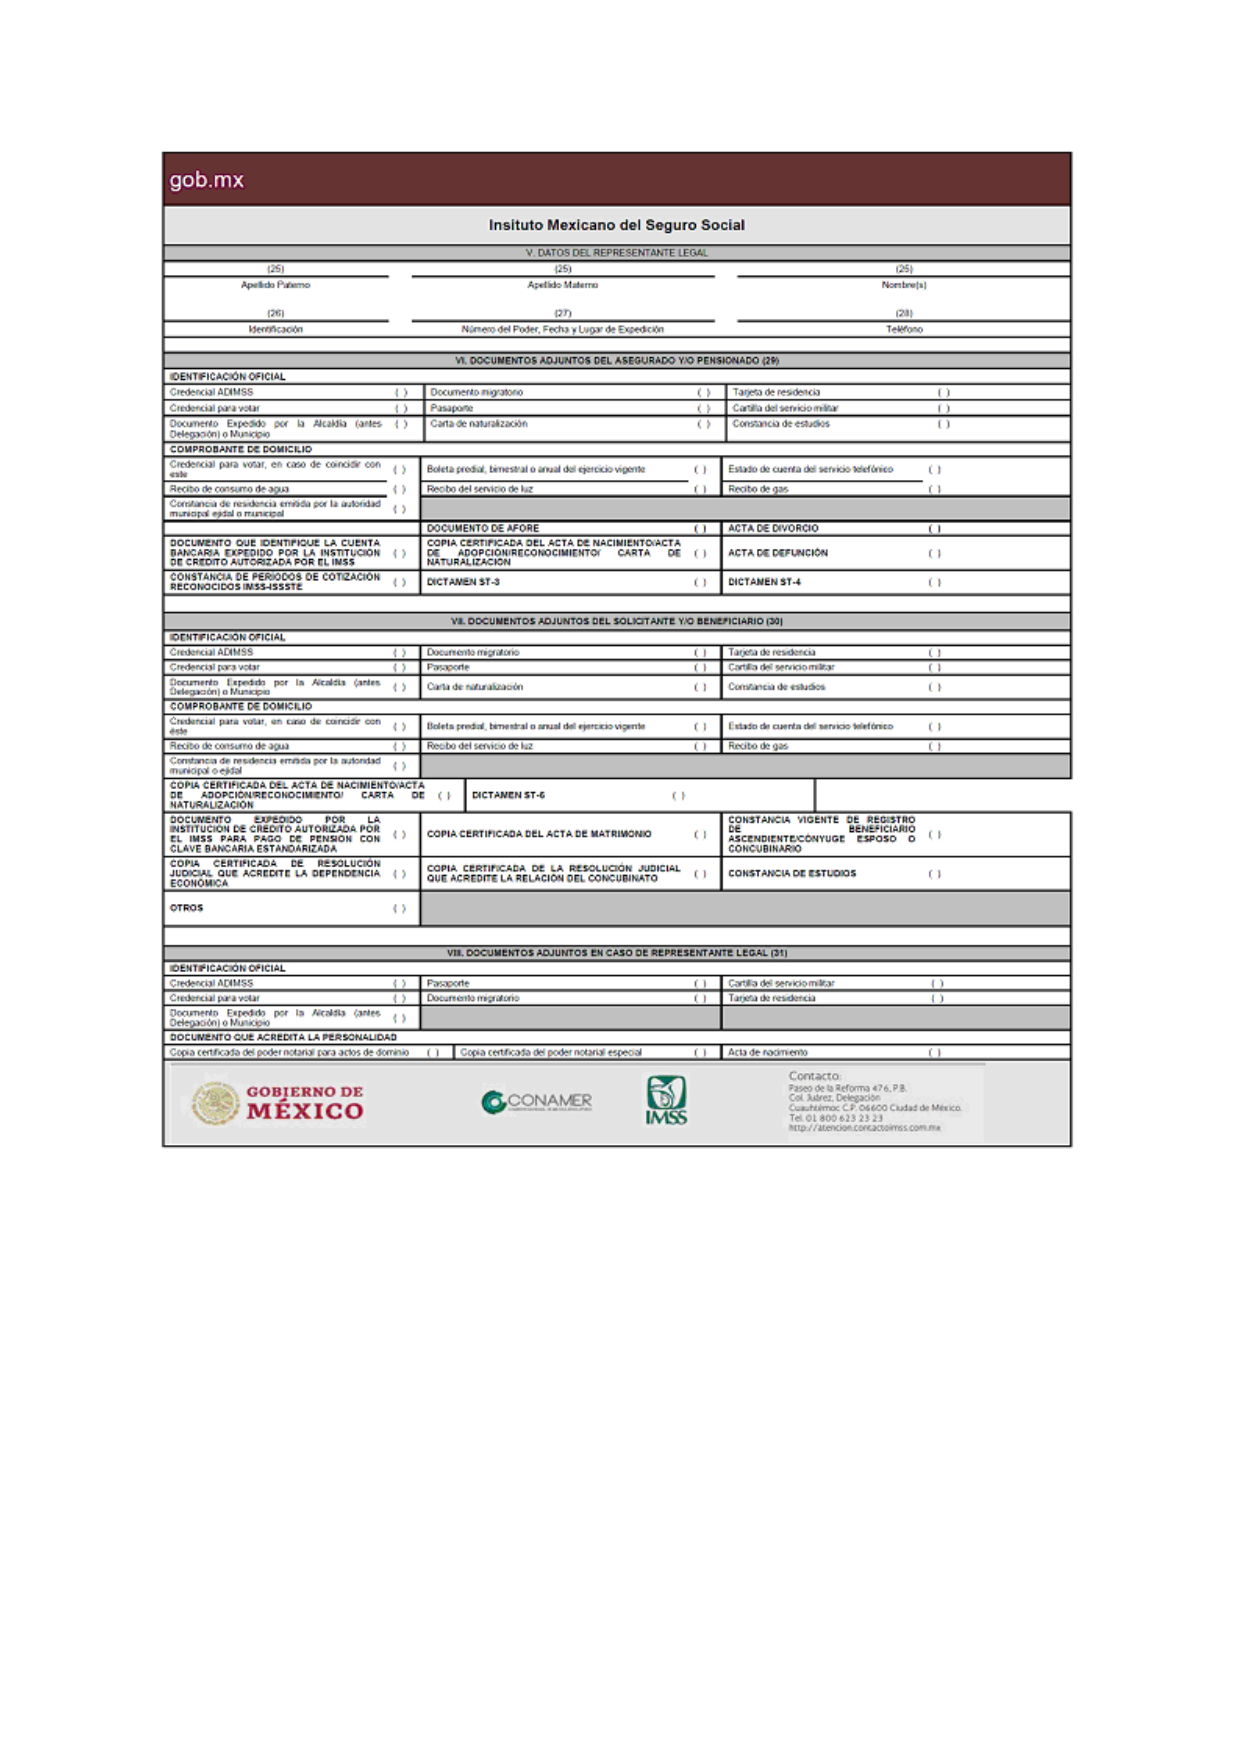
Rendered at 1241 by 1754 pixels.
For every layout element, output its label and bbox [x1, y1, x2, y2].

picture [159, 150, 1081, 1155]
